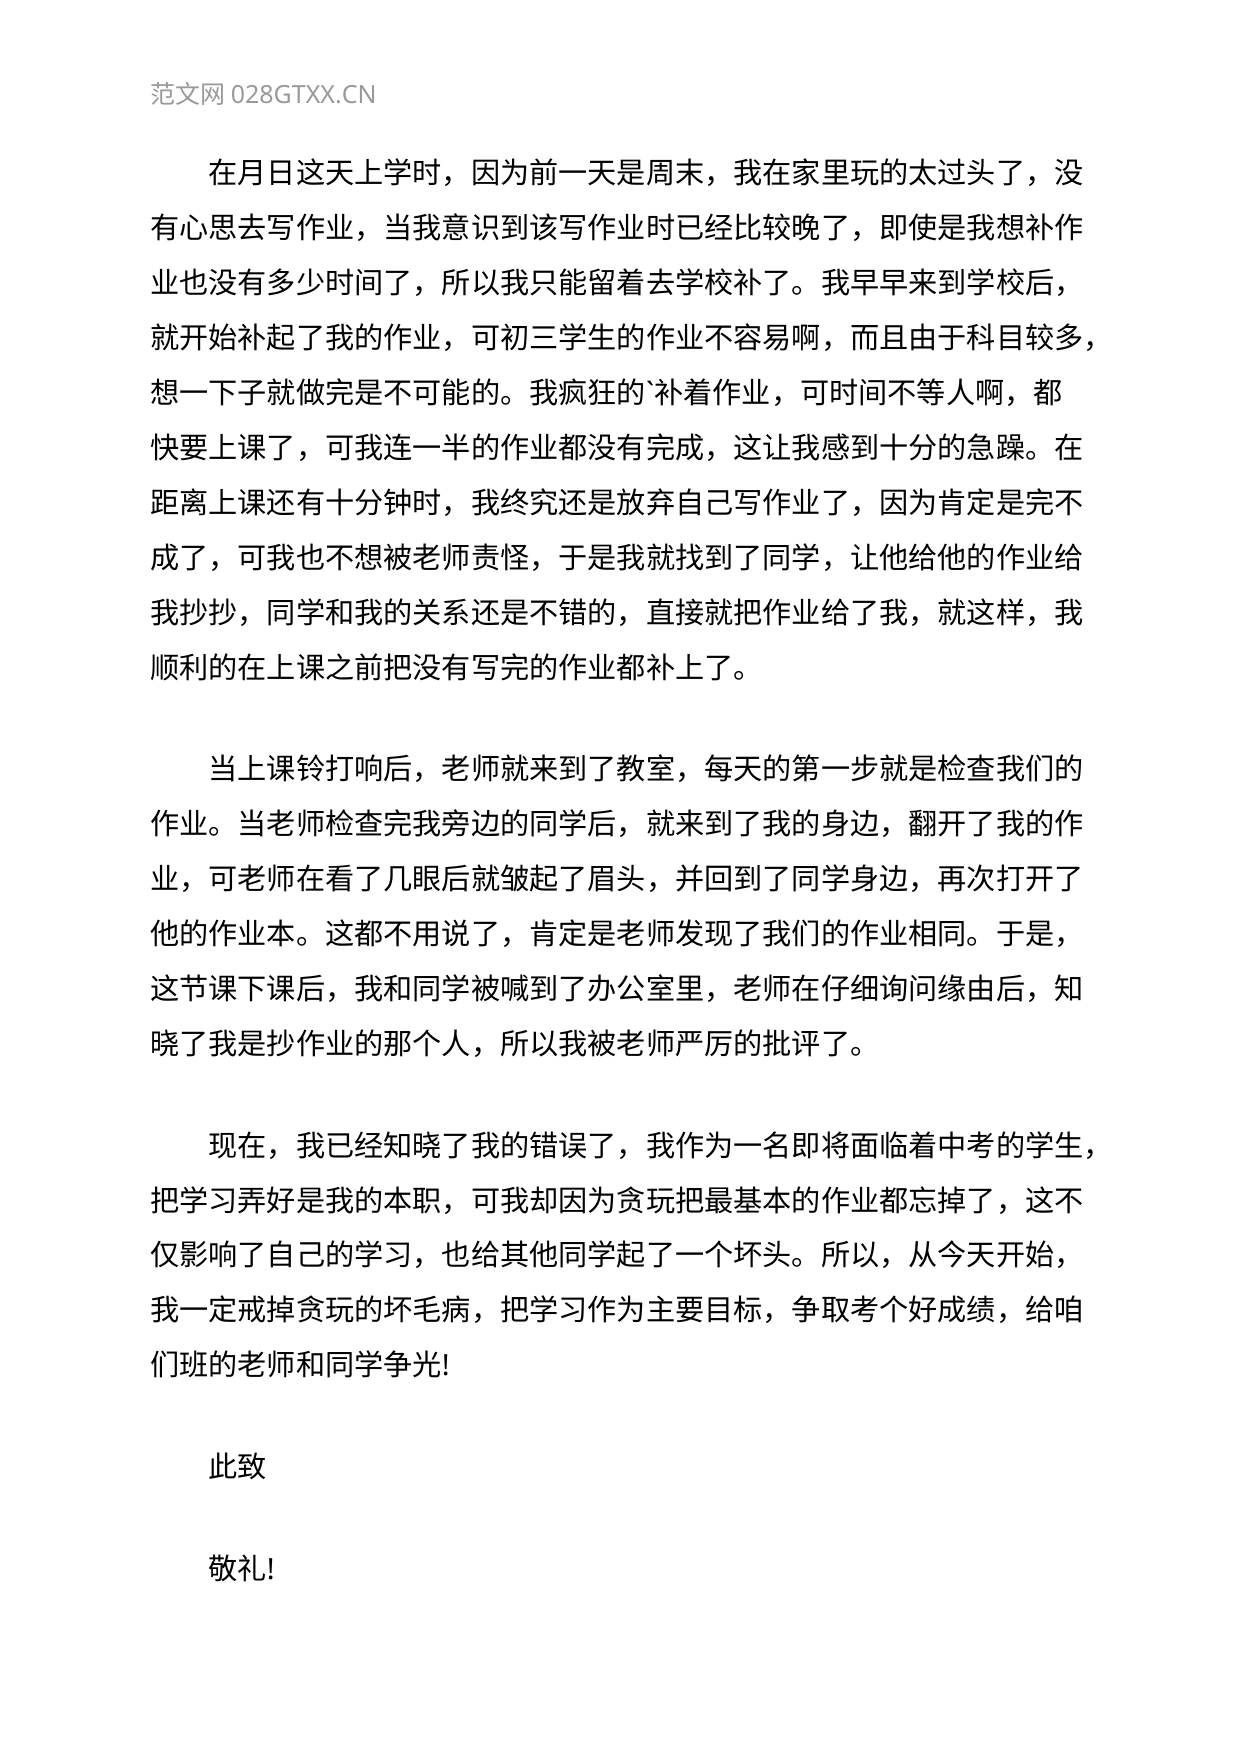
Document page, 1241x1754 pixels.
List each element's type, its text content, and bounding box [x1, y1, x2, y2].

text 此致 [150, 1444, 1090, 1486]
text 在月日这天上学时，因为前一天是周末，我在家里玩的太过头了，没有心思去写作业，当我意识到该写作业时已经比较晚了，即使是我想补作业也没有多少时间了，所以我只能留着去学校补了。我早早来到学校后，就开始补起了我的作业，可初三学生的作业不容易啊，而且由于科目较多，想一下子就做完是不可能的。我疯狂的`补着作业，可时间不等人啊，都快要上课了，可我连一半的作业都没有完成，这让我感到十分的急躁。在距离上课还有十分钟时，我终究还是放弃自己写作业了，因为肯定是完不成了，可我也不想被老师责怪，于是我就找到了同学，让他给他的作业给我抄抄，同学和我的关系还是不错的，直接就把作业给了我，就这样，我顺利的在上课之前把没有写完的作业都补上了。 [150, 150, 1090, 686]
text 敬礼! [150, 1546, 1090, 1588]
text 现在，我已经知晓了我的错误了，我作为一名即将面临着中考的学生，把学习弄好是我的本职，可我却因为贪玩把最基本的作业都忘掉了，这不仅影响了自己的学习，也给其他同学起了一个坏头。所以，从今天开始，我一定戒掉贪玩的坏毛病，把学习作为主要目标，争取考个好成绩，给咱们班的老师和同学争光! [150, 1122, 1090, 1384]
text 当上课铃打响后，老师就来到了教室，每天的第一步就是检查我们的作业。当老师检查完我旁边的同学后，就来到了我的身边，翻开了我的作业，可老师在看了几眼后就皱起了眉头，并回到了同学身边，再次打开了他的作业本。这都不用说了，肯定是老师发现了我们的作业相同。于是，这节课下课后，我和同学被喊到了办公室里，老师在仔细询问缘由后，知晓了我是抄作业的那个人，所以我被老师严厉的批评了。 [150, 746, 1090, 1063]
